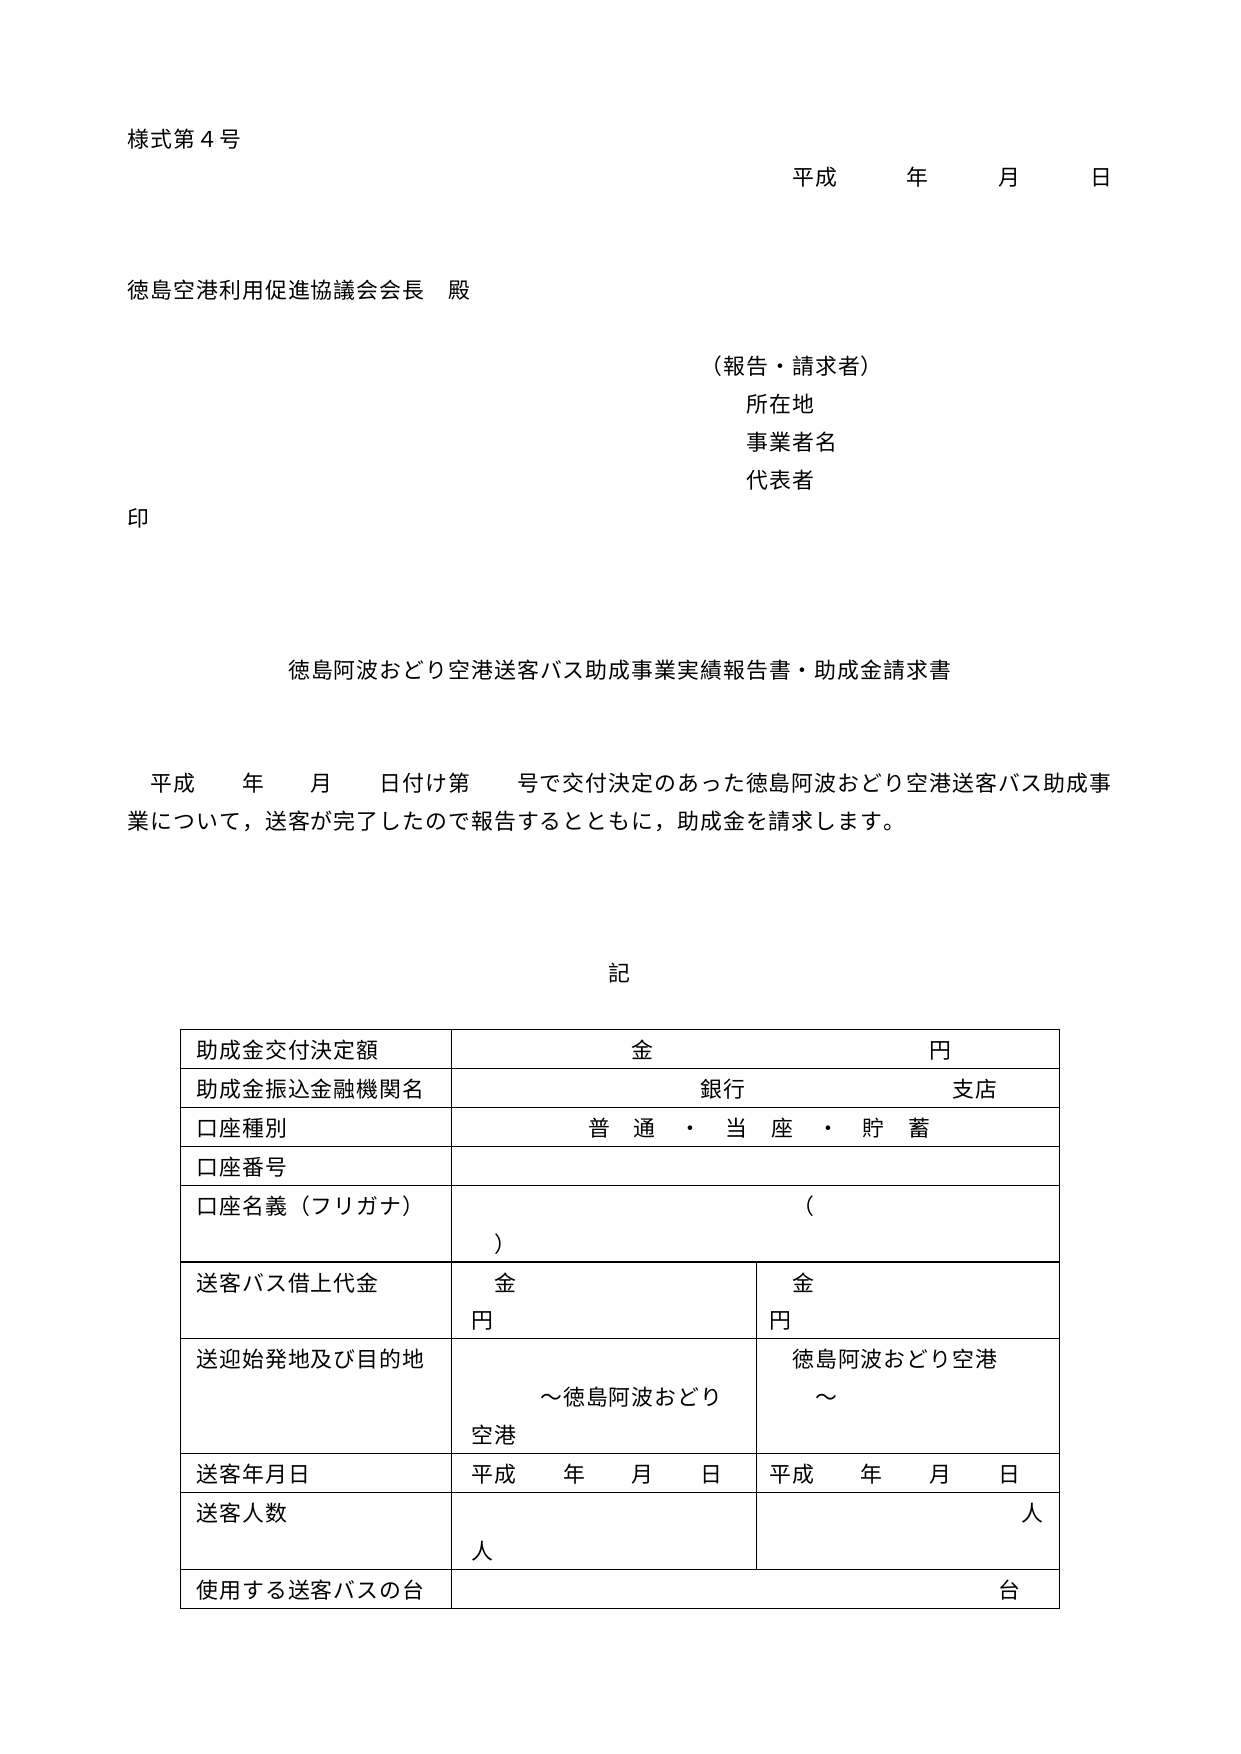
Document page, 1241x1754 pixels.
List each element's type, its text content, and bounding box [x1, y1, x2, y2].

table_cell 送客年月日 [181, 1454, 451, 1492]
table_cell 送客バス借上代金 [181, 1263, 451, 1338]
table_cell 助成金振込金融機関名 [181, 1069, 451, 1107]
table_cell 平成 年 月 日 [452, 1454, 756, 1492]
table_cell 人 [452, 1493, 756, 1569]
table_cell 金 円 [452, 1263, 756, 1338]
text 事業者名 [127, 422, 1113, 460]
table_cell （ ） [452, 1186, 1059, 1261]
table_cell 使用する送客バスの台数 [181, 1570, 451, 1608]
text 所在地 [127, 384, 1113, 422]
text 様式第４号 [127, 119, 1113, 157]
table_cell 口座名義（フリガナ） [181, 1186, 451, 1261]
table_cell 銀行 支店 [452, 1069, 1059, 1107]
table_cell [452, 1147, 1059, 1184]
table_cell 口座種別 [181, 1108, 451, 1146]
table_cell 台 [452, 1570, 1059, 1608]
table_cell 徳島阿波おどり空港 ～ [757, 1339, 1059, 1453]
text 平成 年 月 日付け第 号で交付決定のあった徳島阿波おどり空港送客バス助成事業について，送客が完了したので報告するとともに，助成金を請求します。 [127, 763, 1113, 839]
table_header 助成金交付決定額 [181, 1030, 451, 1068]
text 徳島空港利用促進協議会会長 殿 [127, 270, 1113, 308]
table_cell 送客人数 [181, 1493, 451, 1569]
text 平成 年 月 日 [127, 157, 1113, 194]
table_cell 平成 年 月 日 [757, 1454, 1059, 1492]
table_cell ～徳島阿波おどり空港 [452, 1339, 756, 1453]
text （報告・請求者） [127, 346, 1113, 384]
table_cell 人 [757, 1493, 1059, 1569]
text 代表者 印 [127, 460, 1113, 536]
text 記 [127, 953, 1113, 991]
table_cell 送迎始発地及び目的地 [181, 1339, 451, 1453]
text 徳島阿波おどり空港送客バス助成事業実績報告書・助成金請求書 [127, 649, 1113, 687]
table_cell 金 円 [757, 1263, 1059, 1338]
table_header 金 円 [452, 1030, 1059, 1068]
table_cell 口座番号 [181, 1147, 451, 1184]
table_cell 普 通 ・ 当 座 ・ 貯 蓄 [452, 1108, 1059, 1146]
